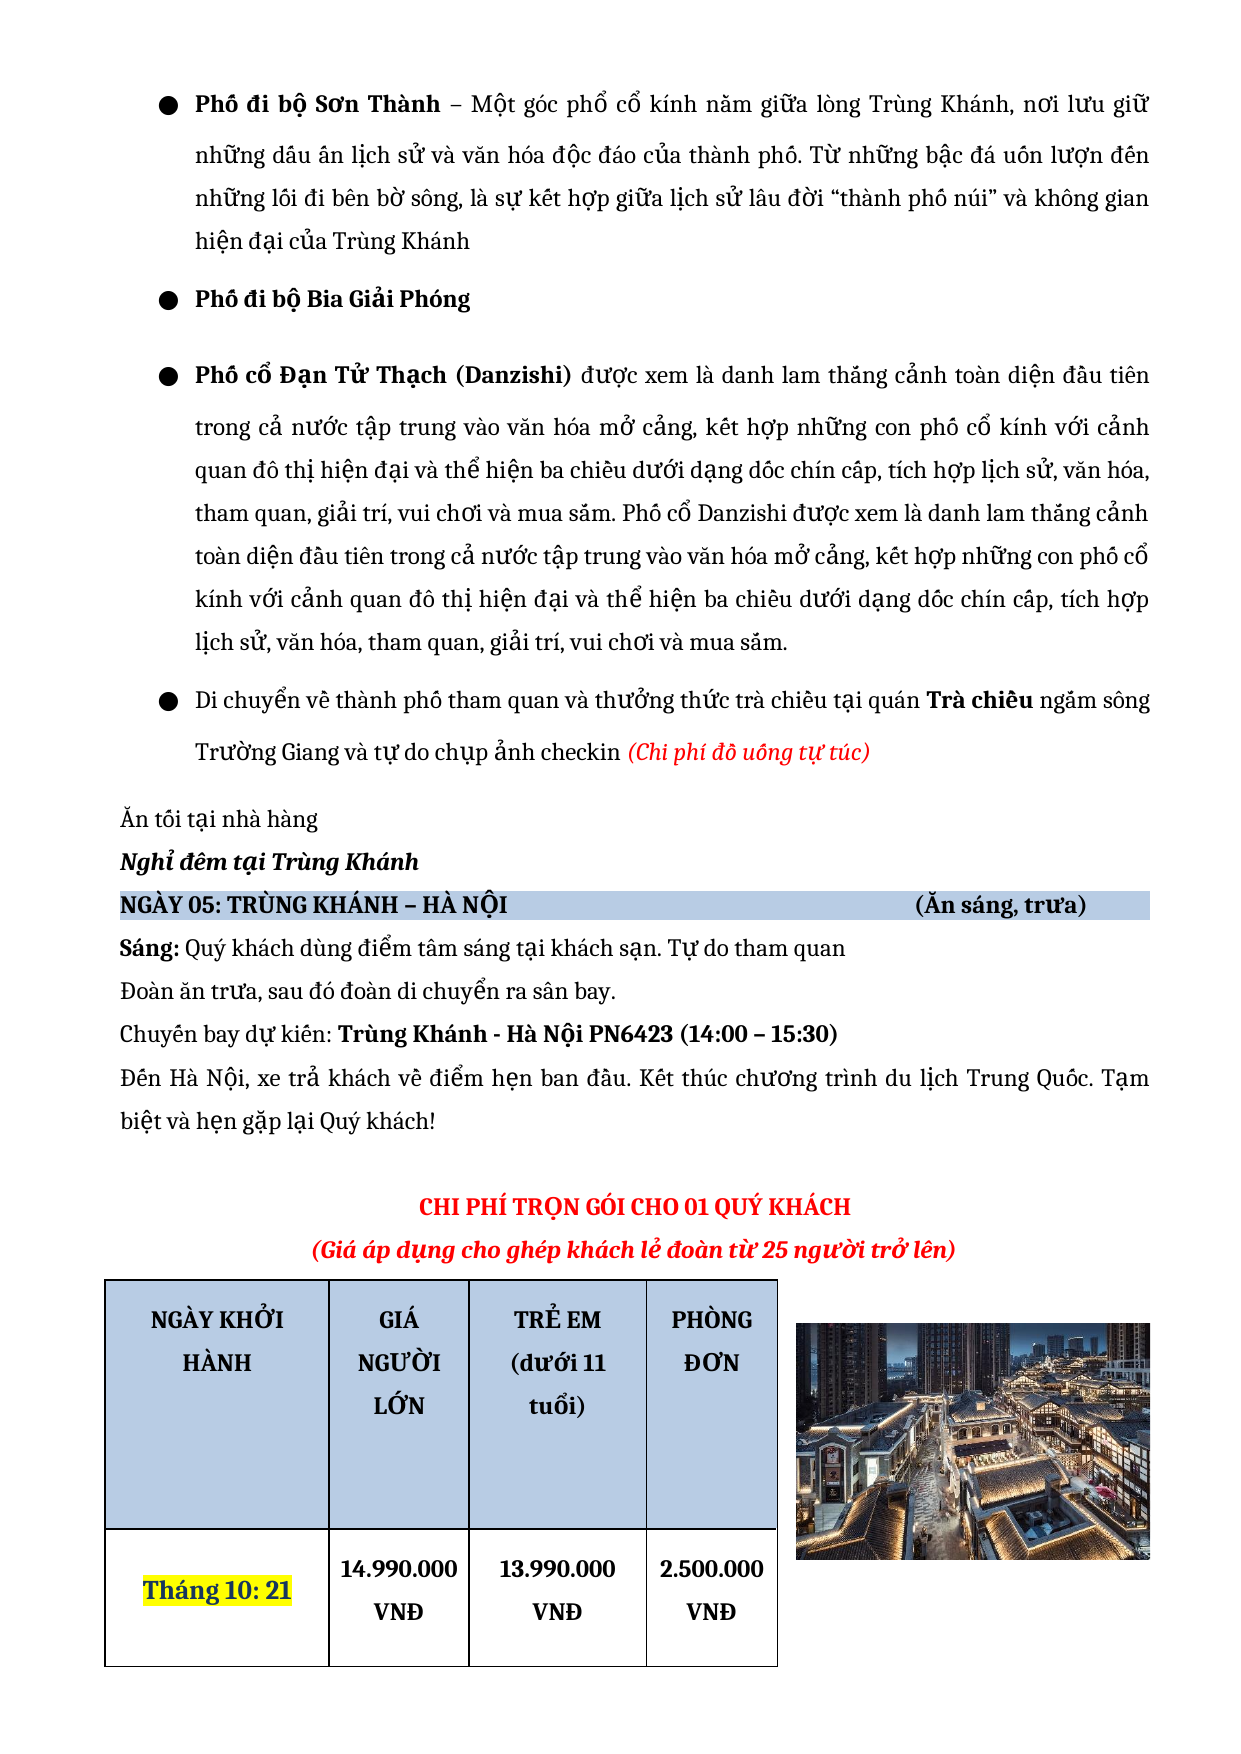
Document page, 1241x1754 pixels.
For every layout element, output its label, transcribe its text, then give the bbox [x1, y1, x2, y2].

text (Giá áp dụng cho ghép khách lẻ đoàn từ 25 người trở lên) [120, 1236, 1150, 1265]
table_cell 13.990.000 VNĐ [470, 1530, 646, 1666]
list Di chuyển về thành phố tham quan và thưởng thức trà chiều tại quán Trà chiều ngắm sông Trường Giang và tự do chụp ảnh checkin (Chi phí đồ uống tự túc) [157, 671, 1150, 766]
text CHI PHÍ TRỌN GÓI CHO 01 QUÝ KHÁCH [120, 1193, 1150, 1222]
table_cell 2.500.000 VNĐ [647, 1528, 777, 1666]
text Đoàn ăn trưa, sau đó đoàn di chuyển ra sân bay. [120, 977, 1150, 1006]
list Phố đi bộ Bia Giải Phóng [157, 270, 1150, 321]
text Ăn tối tại nhà hàng [120, 805, 1150, 833]
table_header TRẺ EM (dưới 11 tuổi) [470, 1281, 646, 1528]
table_header GIÁ NGƯỜI LỚN [330, 1281, 468, 1528]
table_cell Tháng 10: 21 [106, 1530, 328, 1666]
text NGÀY 05: TRÙNG KHÁNH – HÀ NỘI (Ăn sáng, trưa) [120, 891, 1150, 920]
table_cell 14.990.000 VNĐ [330, 1530, 468, 1666]
picture [796, 1323, 1151, 1560]
text Nghỉ đêm tại Trùng Khánh [120, 848, 1150, 877]
list Phố cổ Đạn Tử Thạch (Danzishi) được xem là danh lam thắng cảnh toàn diện đầu tiên trong cả nước tập trung vào văn hóa mở cảng, kết hợp những con phố cổ kính với cảnh quan đô thị hiện đại và thể hiện ba chiều dưới dạng dốc chín cấp, tích hợp lịch sử, văn hóa, tham quan, giải trí, vui chơi và mua sắm. Phố cổ Danzishi được xem là danh lam thắng cảnh toàn diện đầu tiên trong cả nước tập trung vào văn hóa mở cảng, kết hợp những con phố cổ kính với cảnh quan đô thị hiện đại và thể hiện ba chiều dưới dạng dốc chín cấp, tích hợp lịch sử, văn hóa, tham quan, giải trí, vui chơi và mua sắm. [157, 347, 1150, 657]
table_header NGÀY KHỞI HÀNH [106, 1281, 328, 1528]
text Sáng: Quý khách dùng điểm tâm sáng tại khách sạn. Tự do tham quan [120, 934, 1150, 963]
text Chuyến bay dự kiến: Trùng Khánh - Hà Nội PN6423 (14:00 – 15:30) [120, 1020, 1150, 1049]
table_header PHÒNG ĐƠN [647, 1281, 777, 1528]
text Đến Hà Nội, xe trả khách về điểm hẹn ban đầu. Kết thúc chương trình du lịch Trung Quốc. Tạm biệt và hẹn gặp lại Quý khách! [120, 1063, 1150, 1135]
list Phố đi bộ Sơn Thành – Một góc phổ cổ kính nằm giữa lòng Trùng Khánh, nơi lưu giữ những dấu ấn lịch sử và văn hóa độc đáo của thành phố. Từ những bậc đá uốn lượn đến những lối đi bên bờ sông, là sự kết hợp giữa lịch sử lâu đời “thành phố núi” và không gian hiện đại của Trùng Khánh [157, 75, 1150, 256]
